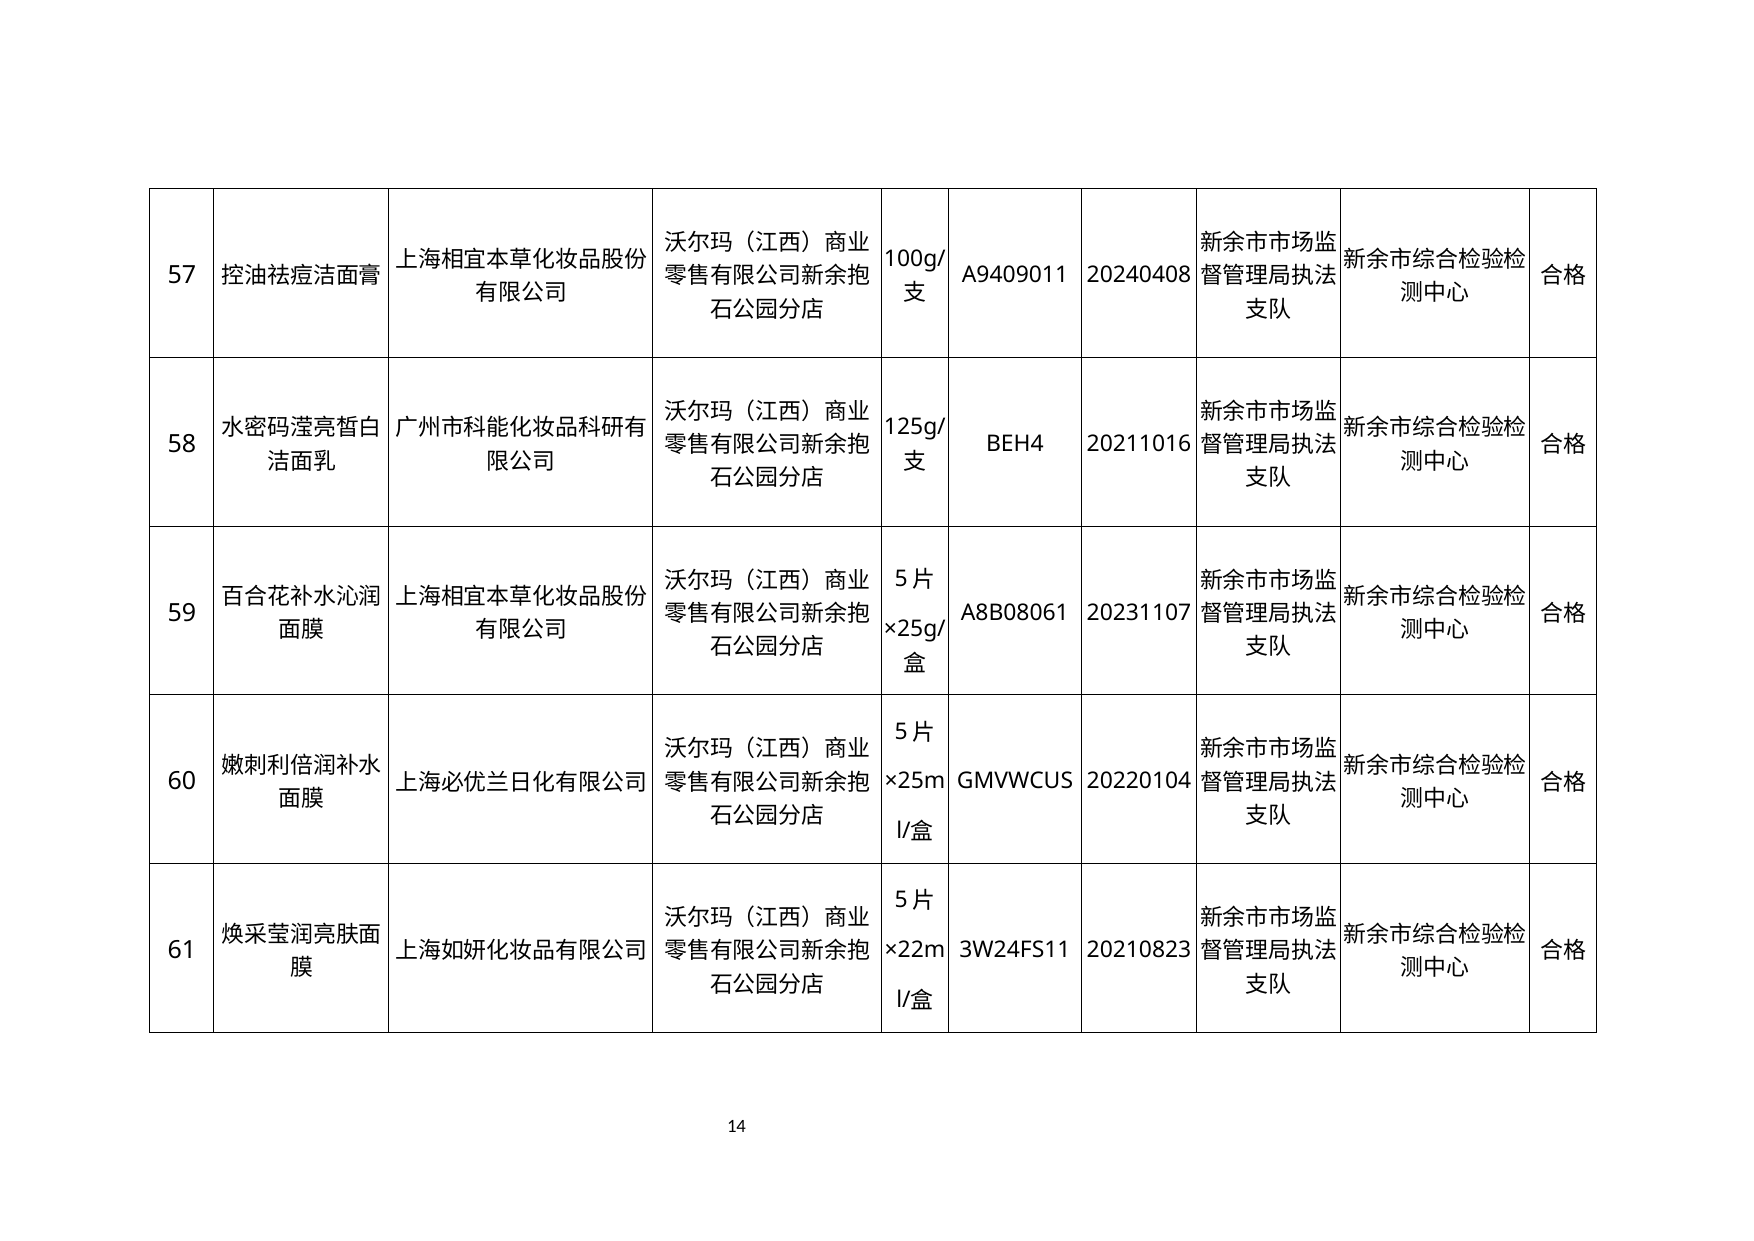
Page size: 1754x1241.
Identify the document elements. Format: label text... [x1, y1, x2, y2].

table_cell 上海相宜本草化妆品股份有限公司 [389, 189, 652, 357]
table_cell 125g/支 [882, 358, 948, 526]
table_cell 新余市综合检验检测中心 [1341, 189, 1529, 357]
table_cell A9409011 [949, 189, 1081, 357]
table_cell 上海如妍化妆品有限公司 [389, 864, 652, 1032]
table_cell 60 [150, 695, 213, 863]
table_cell A8B08061 [949, 527, 1081, 694]
table_cell 广州市科能化妆品科研有限公司 [389, 358, 652, 526]
table_cell 合格 [1530, 189, 1596, 357]
table_cell BEH4 [949, 358, 1081, 526]
table_cell 合格 [1530, 358, 1596, 526]
table_cell 20211016 [1082, 358, 1196, 526]
table_cell 沃尔玛（江西）商业零售有限公司新余抱石公园分店 [653, 695, 881, 863]
table_cell 20231107 [1082, 527, 1196, 694]
table_cell 新余市市场监督管理局执法支队 [1197, 358, 1340, 526]
table_cell 上海必优兰日化有限公司 [389, 695, 652, 863]
table_cell 沃尔玛（江西）商业零售有限公司新余抱石公园分店 [653, 189, 881, 357]
table_cell 20220104 [1082, 695, 1196, 863]
table_cell 合格 [1530, 695, 1596, 863]
table_cell 新余市市场监督管理局执法支队 [1197, 695, 1340, 863]
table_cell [653, 864, 881, 1032]
table_cell 新余市综合检验检测中心 [1341, 358, 1529, 526]
table_cell 59 [150, 527, 213, 694]
table_cell 控油祛痘洁面膏 [214, 189, 388, 357]
table_cell 新余市市场监督管理局执法支队 [1197, 189, 1340, 357]
table_cell 百合花补水沁润面膜 [214, 527, 388, 694]
table_cell 20210823 [1082, 864, 1196, 1032]
table_cell 新余市市场监督管理局执法支队 [1197, 864, 1340, 1032]
table_cell 57 [150, 189, 213, 357]
table_cell GMVWCUS [949, 695, 1081, 863]
table_cell 5片×22ml/盒 [882, 864, 948, 1032]
table_cell 3W24FS11 [949, 864, 1081, 1032]
table_cell 新余市综合检验检测中心 [1341, 695, 1529, 863]
table_cell 61 [150, 864, 213, 1032]
table_cell 沃尔玛（江西）商业零售有限公司新余抱石公园分店 [653, 527, 881, 694]
table_cell 嫩刺利倍润补水面膜 [214, 695, 388, 863]
table_cell 5片×25ml/盒 [882, 695, 948, 863]
table_cell 58 [150, 358, 213, 526]
table_cell 合格 [1530, 864, 1596, 1032]
table_cell 上海相宜本草化妆品股份有限公司 [389, 527, 652, 694]
table_cell 5片×25g/盒 [882, 527, 948, 694]
table_cell 100g/支 [882, 189, 948, 357]
table_cell 沃尔玛（江西）商业零售有限公司新余抱石公园分店 [653, 358, 881, 526]
table_cell 焕采莹润亮肤面膜 [214, 864, 388, 1032]
table_cell 合格 [1530, 527, 1596, 694]
table_cell 20240408 [1082, 189, 1196, 357]
table_cell 水密码滢亮皙白洁面乳 [214, 358, 388, 526]
table_cell 新余市市场监督管理局执法支队 [1197, 527, 1340, 694]
table_cell 新余市综合检验检测中心 [1341, 864, 1529, 1032]
table_cell 新余市综合检验检测中心 [1341, 527, 1529, 694]
